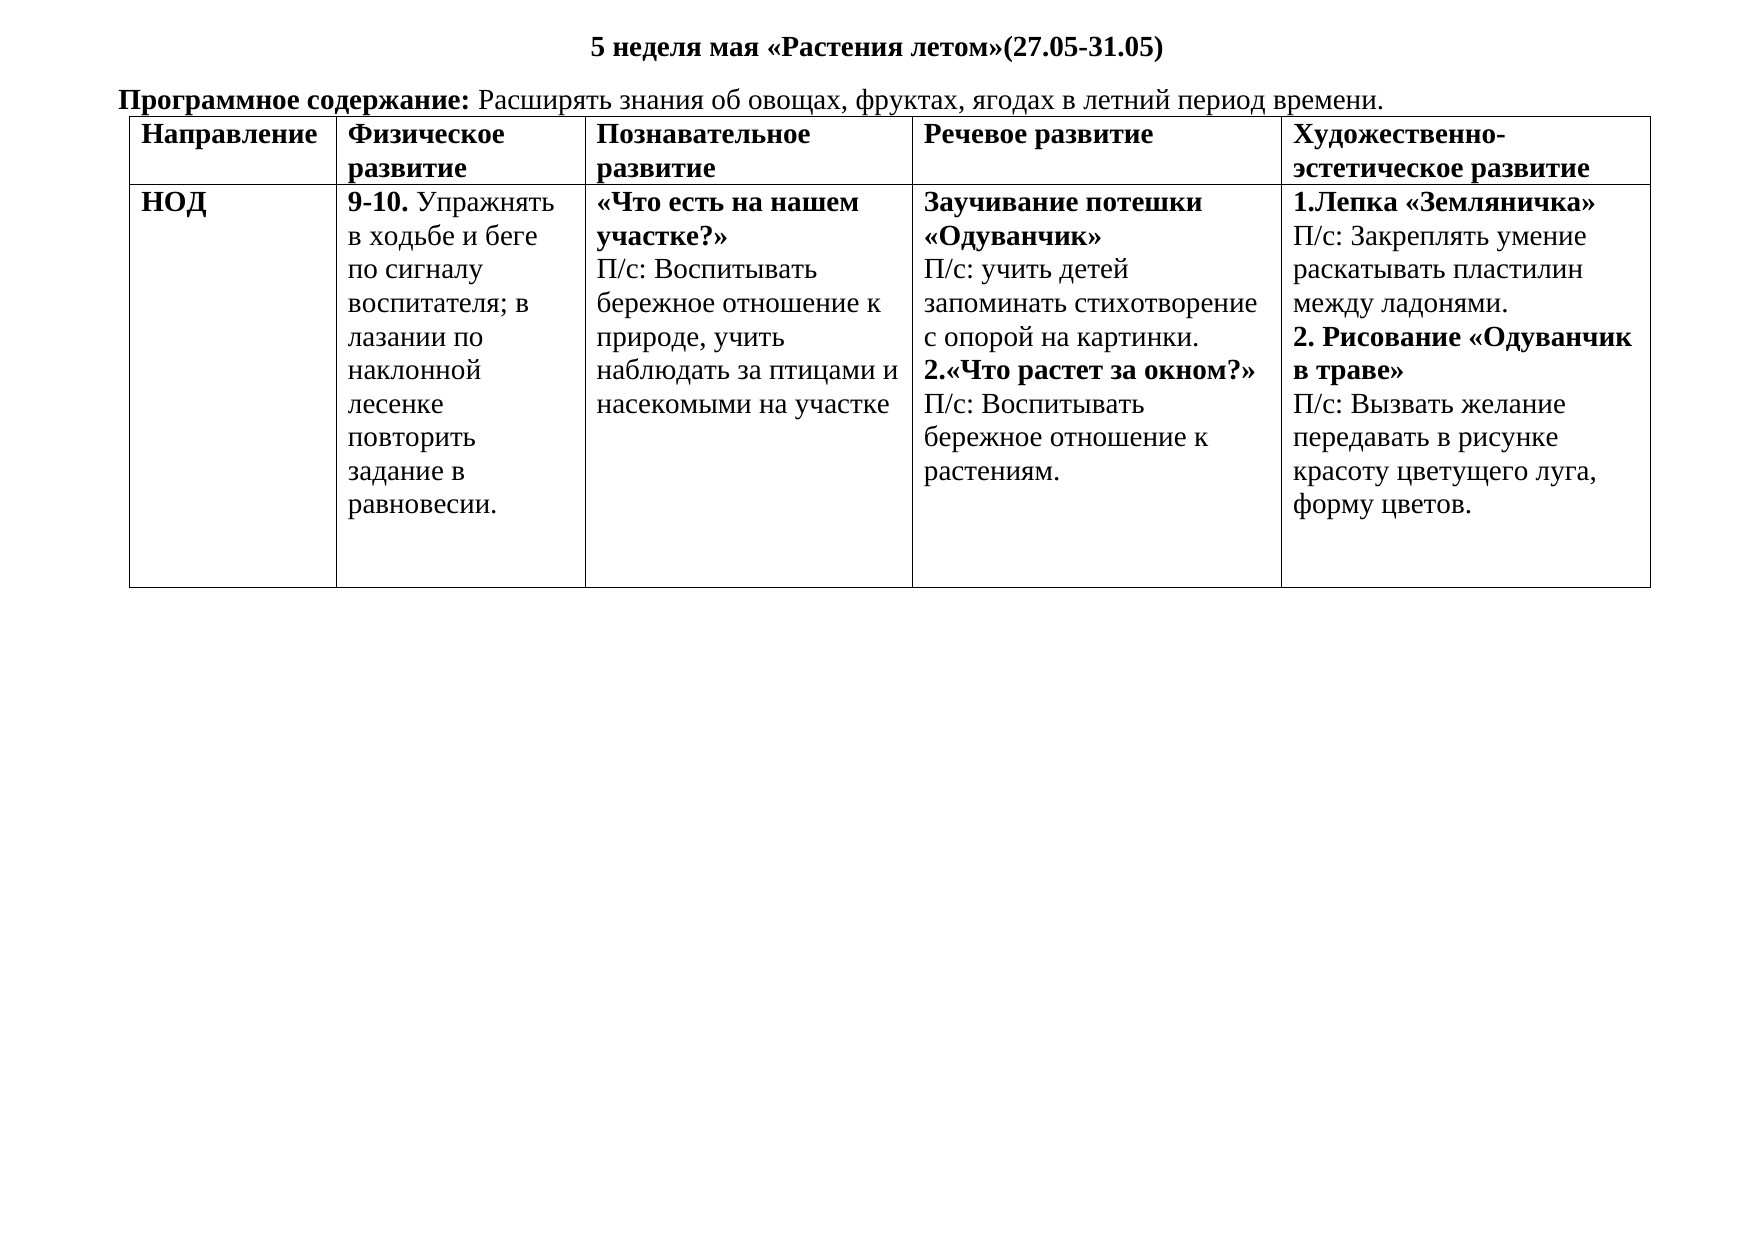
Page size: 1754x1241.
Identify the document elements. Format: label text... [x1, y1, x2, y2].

table_header Физическое развитие [337, 117, 585, 184]
table_cell 1.Лепка «Земляничка» П/с: Закреплять умение раскатывать пластилин между ладонями. 2. Рисование «Одуванчик в траве» П/с: Вызвать желание передавать в рисунке красоту цветущего луга, форму цветов. [1282, 185, 1650, 587]
table_header Направление [130, 117, 336, 184]
table_header Художественно- эстетическое развитие [1282, 117, 1650, 184]
table_header Речевое развитие [913, 117, 1281, 184]
table_cell Заучивание потешки «Одуванчик» П/с: учить детей запоминать стихотворение с опорой на картинки. 2.«Что растет за окном?» П/с: Воспитывать бережное отношение к растениям. [913, 185, 1281, 587]
table_header Познавательное развитие [586, 117, 912, 184]
text Программное содержание: Расширять знания об овощах, фруктах, ягодах в летний период времени. [118, 82, 1636, 116]
text 5 неделя мая «Растения летом»(27.05-31.05) [118, 29, 1636, 63]
table_cell «Что есть на нашем участке?» П/с: Воспитывать бережное отношение к природе, учить наблюдать за птицами и насекомыми на участке [586, 185, 912, 587]
table_cell 9-10. Упражнять в ходьбе и беге по сигналу воспитателя; в лазании по наклонной лесенке повторить задание в равновесии. [337, 185, 585, 587]
table_cell НОД [130, 185, 336, 587]
